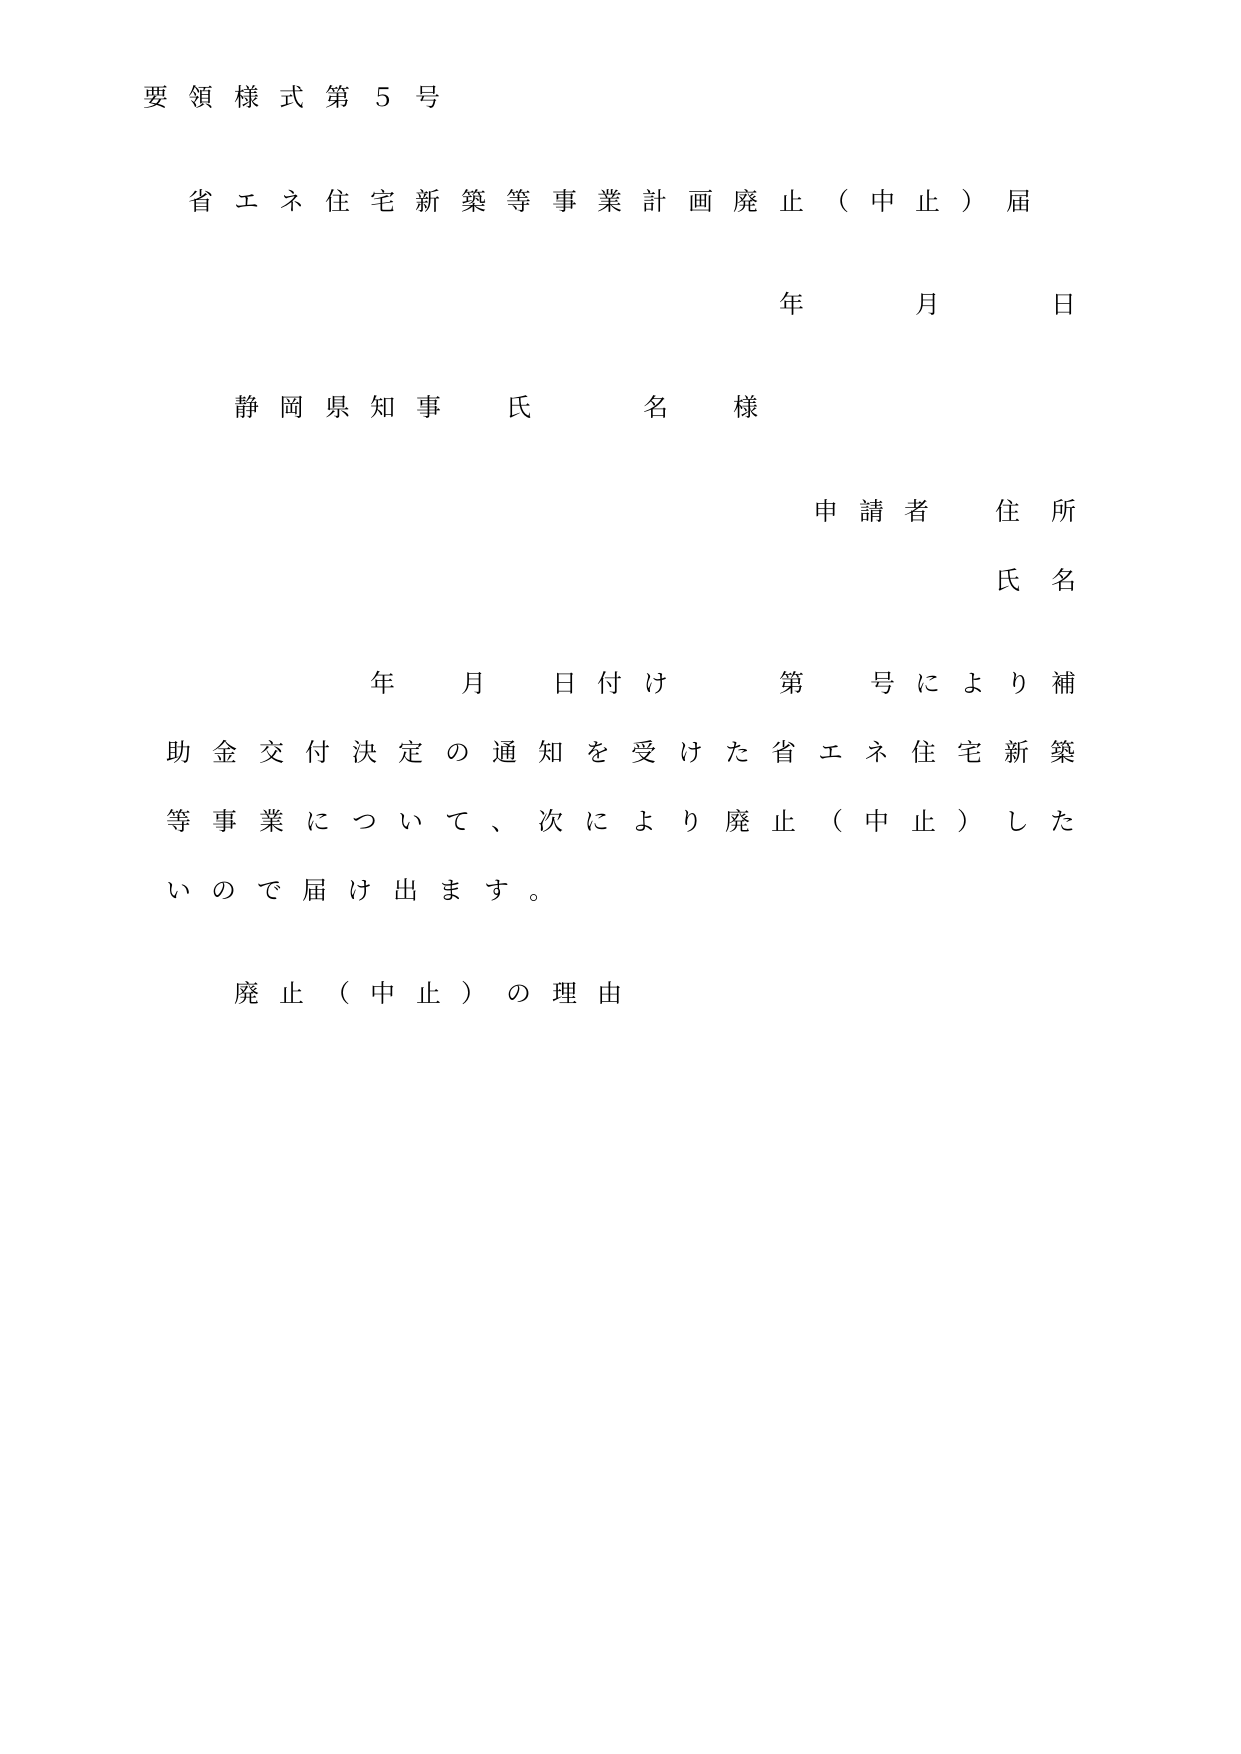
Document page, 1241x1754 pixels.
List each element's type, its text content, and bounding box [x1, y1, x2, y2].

text 廃止（中止）の理由 [143, 958, 1097, 1027]
text 申請者 住所 [143, 475, 1097, 544]
text 氏名 [143, 544, 1097, 613]
text 年 月 日付け 第 号により補助金交付決定の通知を受けた省エネ住宅新築等事業について、次により廃止（中止）したいので届け出ます。 [143, 647, 1097, 923]
text 年 月 日 [143, 268, 1097, 337]
text 省エネ住宅新築等事業計画廃止（中止）届 [143, 165, 1097, 234]
text 要領様式第５号 [143, 61, 1097, 130]
text 静岡県知事 氏 名 様 [143, 372, 1097, 441]
